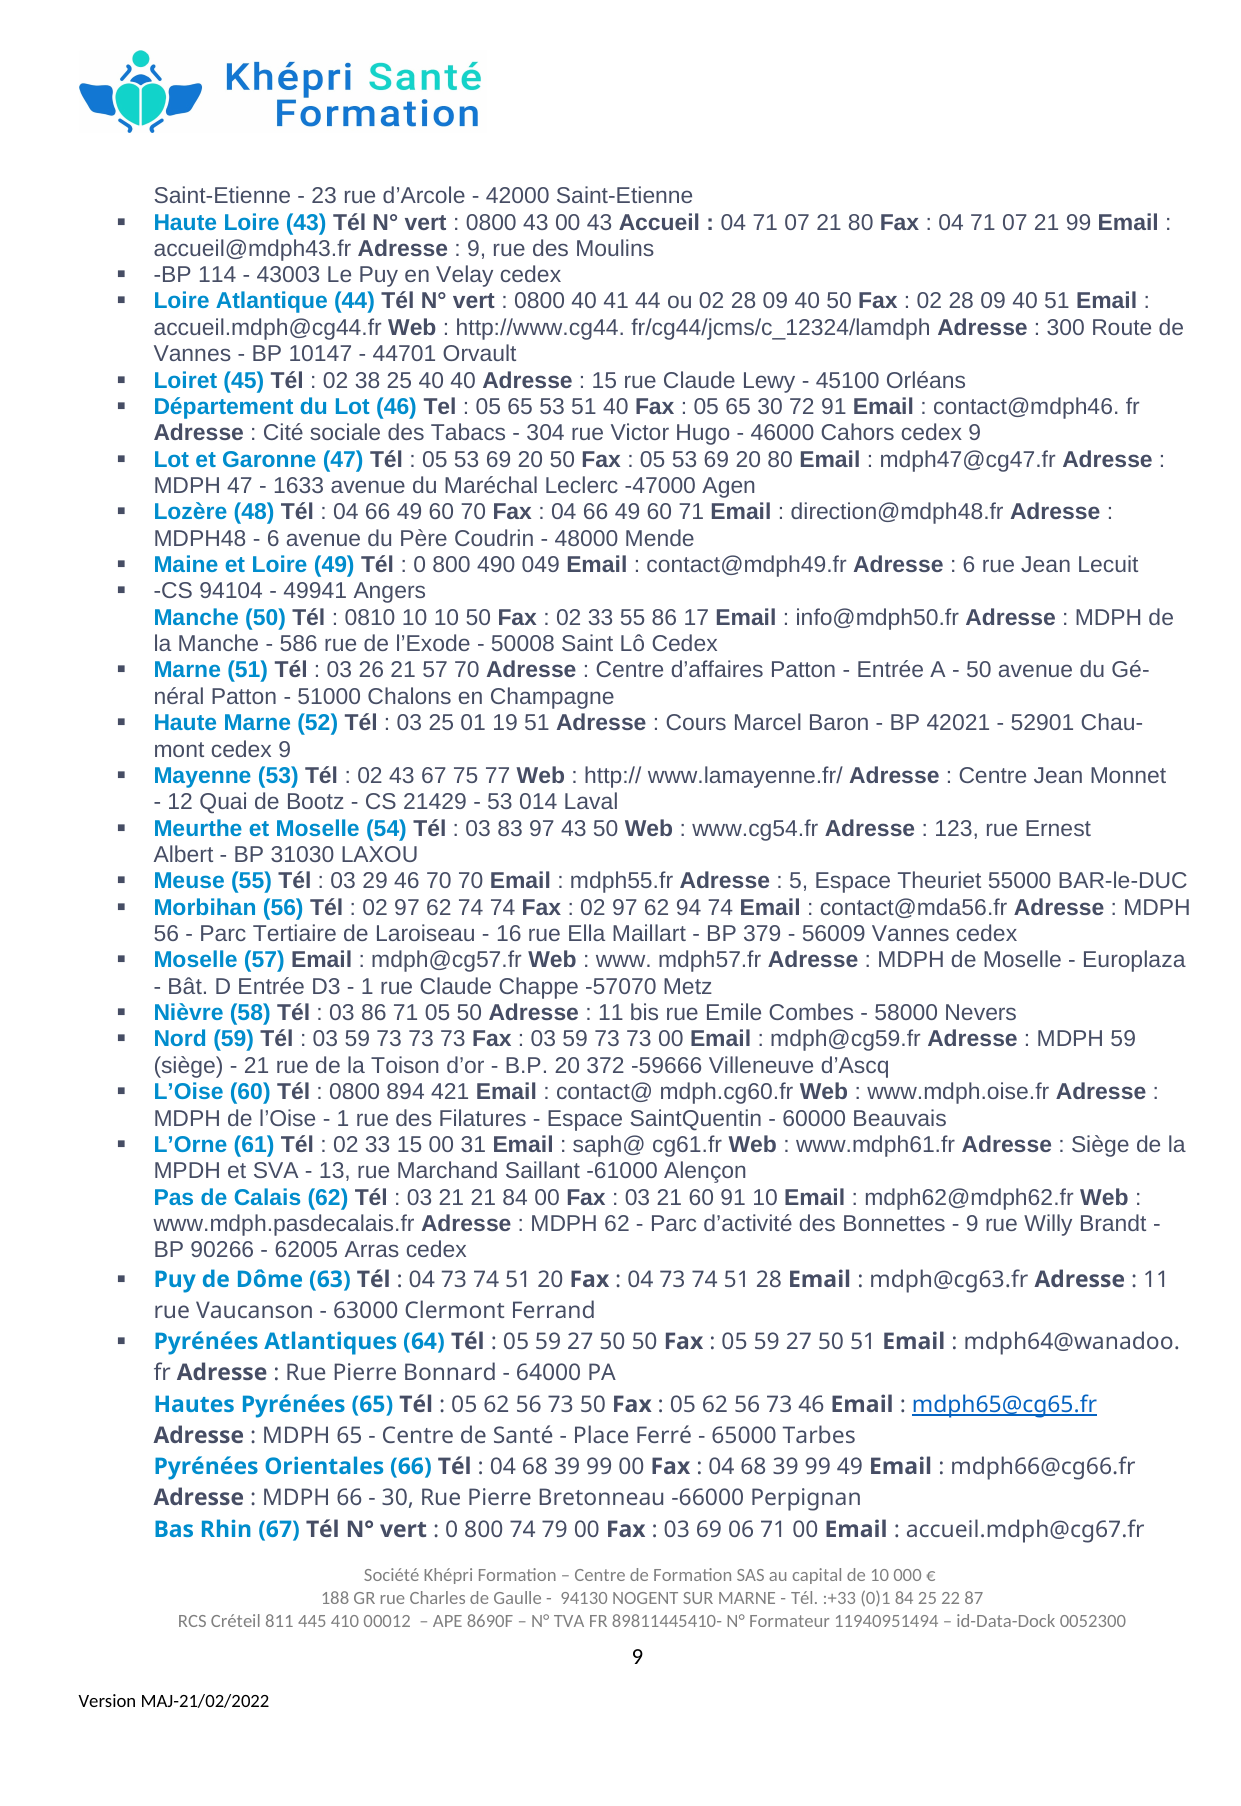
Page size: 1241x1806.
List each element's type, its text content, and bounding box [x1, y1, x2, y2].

list L’Orne (61) Tél : 02 33 15 00 31 Email : saph@ cg61.fr Web : www.mdph61.fr Adresse : Siège de la MPDH et SVA - 13, rue Marchand Saillant -61000 Alençon Pas de Calais (62) Tél : 03 21 21 84 00 Fax : 03 21 60 91 10 Email : mdph62@mdph62.fr Web : www.mdph.pasdecalais.fr Adresse : MDPH 62 - Parc d’activité des Bonnettes - 9 rue Willy Brandt - BP 90266 - 62005 Arras cedex [116, 1131, 1196, 1263]
picture [79, 50, 487, 133]
list Nord (59) Tél : 03 59 73 73 73 Fax : 03 59 73 73 00 Email : mdph@cg59.fr Adresse : MDPH 59 (siège) - 21 rue de la Toison d’or - B.P. 20 372 -59666 Villeneuve d’Ascq [116, 1025, 1163, 1078]
list Loiret (45) Tél : 02 38 25 40 40 Adresse : 15 rue Claude Lewy - 45100 Orléans [116, 367, 1170, 393]
list Département du Lot (46) Tel : 05 65 53 51 40 Fax : 05 65 30 72 91 Email : contact@mdph46. fr Adresse : Cité sociale des Tabacs - 304 rue Victor Hugo - 46000 Cahors cedex 9 [116, 393, 1170, 446]
list Haute Marne (52) Tél : 03 25 01 19 51 Adresse : Cours Marcel Baron - BP 42021 - 52901 Chaumont cedex 9 [116, 709, 1170, 762]
list Meuse (55) Tél : 03 29 46 70 70 Email : mdph55.fr Adresse : 5, Espace Theuriet 55000 BAR-le-DUC [116, 867, 1196, 894]
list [116, 182, 1196, 208]
list Mayenne (53) Tél : 02 43 67 75 77 Web : http:// www.lamayenne.fr/ Adresse : Centre Jean Monnet - 12 Quai de Bootz - CS 21429 - 53 014 Laval [116, 762, 1170, 814]
list L’Oise (60) Tél : 0800 894 421 Email : contact@ mdph.cg60.fr Web : www.mdph.oise.fr Adresse : MDPH de l’Oise - 1 rue des Filatures - Espace SaintQuentin - 60000 Beauvais [116, 1078, 1196, 1131]
list Lot et Garonne (47) Tél : 05 53 69 20 50 Fax : 05 53 69 20 80 Email : mdph47@cg47.fr Adresse : MDPH 47 - 1633 avenue du Maréchal Leclerc -47000 Agen [116, 446, 1181, 498]
list Moselle (57) Email : mdph@cg57.fr Web : www. mdph57.fr Adresse : MDPH de Moselle - Europlaza - Bât. D Entrée D3 - 1 rue Claude Chappe -57070 Metz [116, 946, 1196, 999]
list Loire Atlantique (44) Tél N° vert : 0800 40 41 44 ou 02 28 09 40 50 Fax : 02 28 09 40 51 Email : accueil.mdph@cg44.fr Web : http://www.cg44. fr/cg44/jcms/c_12324/lamdph Adresse : 300 Route de Vannes - BP 10147 - 44701 Orvault [116, 287, 1196, 367]
list Meurthe et Moselle (54) Tél : 03 83 97 43 50 Web : www.cg54.fr Adresse : 123, rue Ernest Albert - BP 31030 LAXOU [116, 814, 1144, 867]
list Lozère (48) Tél : 04 66 49 60 70 Fax : 04 66 49 60 71 Email : direction@mdph48.fr Adresse : MDPH48 - 6 avenue du Père Coudrin - 48000 Mende [116, 498, 1163, 551]
list Puy de Dôme (63) Tél : 04 73 74 51 20 Fax : 04 73 74 51 28 Email : mdph@cg63.fr Adresse : 11 rue Vaucanson - 63000 Clermont Ferrand [116, 1263, 1196, 1325]
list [116, 1325, 1187, 1544]
list Haute Loire (43) Tél N° vert : 0800 43 00 43 Accueil : 04 71 07 21 80 Fax : 04 71 07 21 99 Email : accueil@mdph43.fr Adresse : 9, rue des Moulins [116, 208, 1196, 261]
list Maine et Loire (49) Tél : 0 800 490 049 Email : contact@mdph49.fr Adresse : 6 rue Jean Lecuit [116, 551, 1196, 577]
list Morbihan (56) Tél : 02 97 62 74 74 Fax : 02 97 62 94 74 Email : contact@mda56.fr Adresse : MDPH 56 - Parc Tertiaire de Laroiseau - 16 rue Ella Maillart - BP 379 - 56009 Vannes cedex [116, 894, 1196, 946]
list -CS 94104 - 49941 Angers Manche (50) Tél : 0810 10 10 50 Fax : 02 33 55 86 17 Email : info@mdph50.fr Adresse : MDPH de la Manche - 586 rue de l’Exode - 50008 Saint Lô Cedex [116, 577, 1196, 656]
list -BP 114 - 43003 Le Puy en Velay cedex [116, 261, 1196, 287]
list Marne (51) Tél : 03 26 21 57 70 Adresse : Centre d’affaires Patton - Entrée A - 50 avenue du Général Patton - 51000 Chalons en Champagne [116, 656, 1181, 709]
list Nièvre (58) Tél : 03 86 71 05 50 Adresse : 11 bis rue Emile Combes - 58000 Nevers [116, 999, 1170, 1025]
